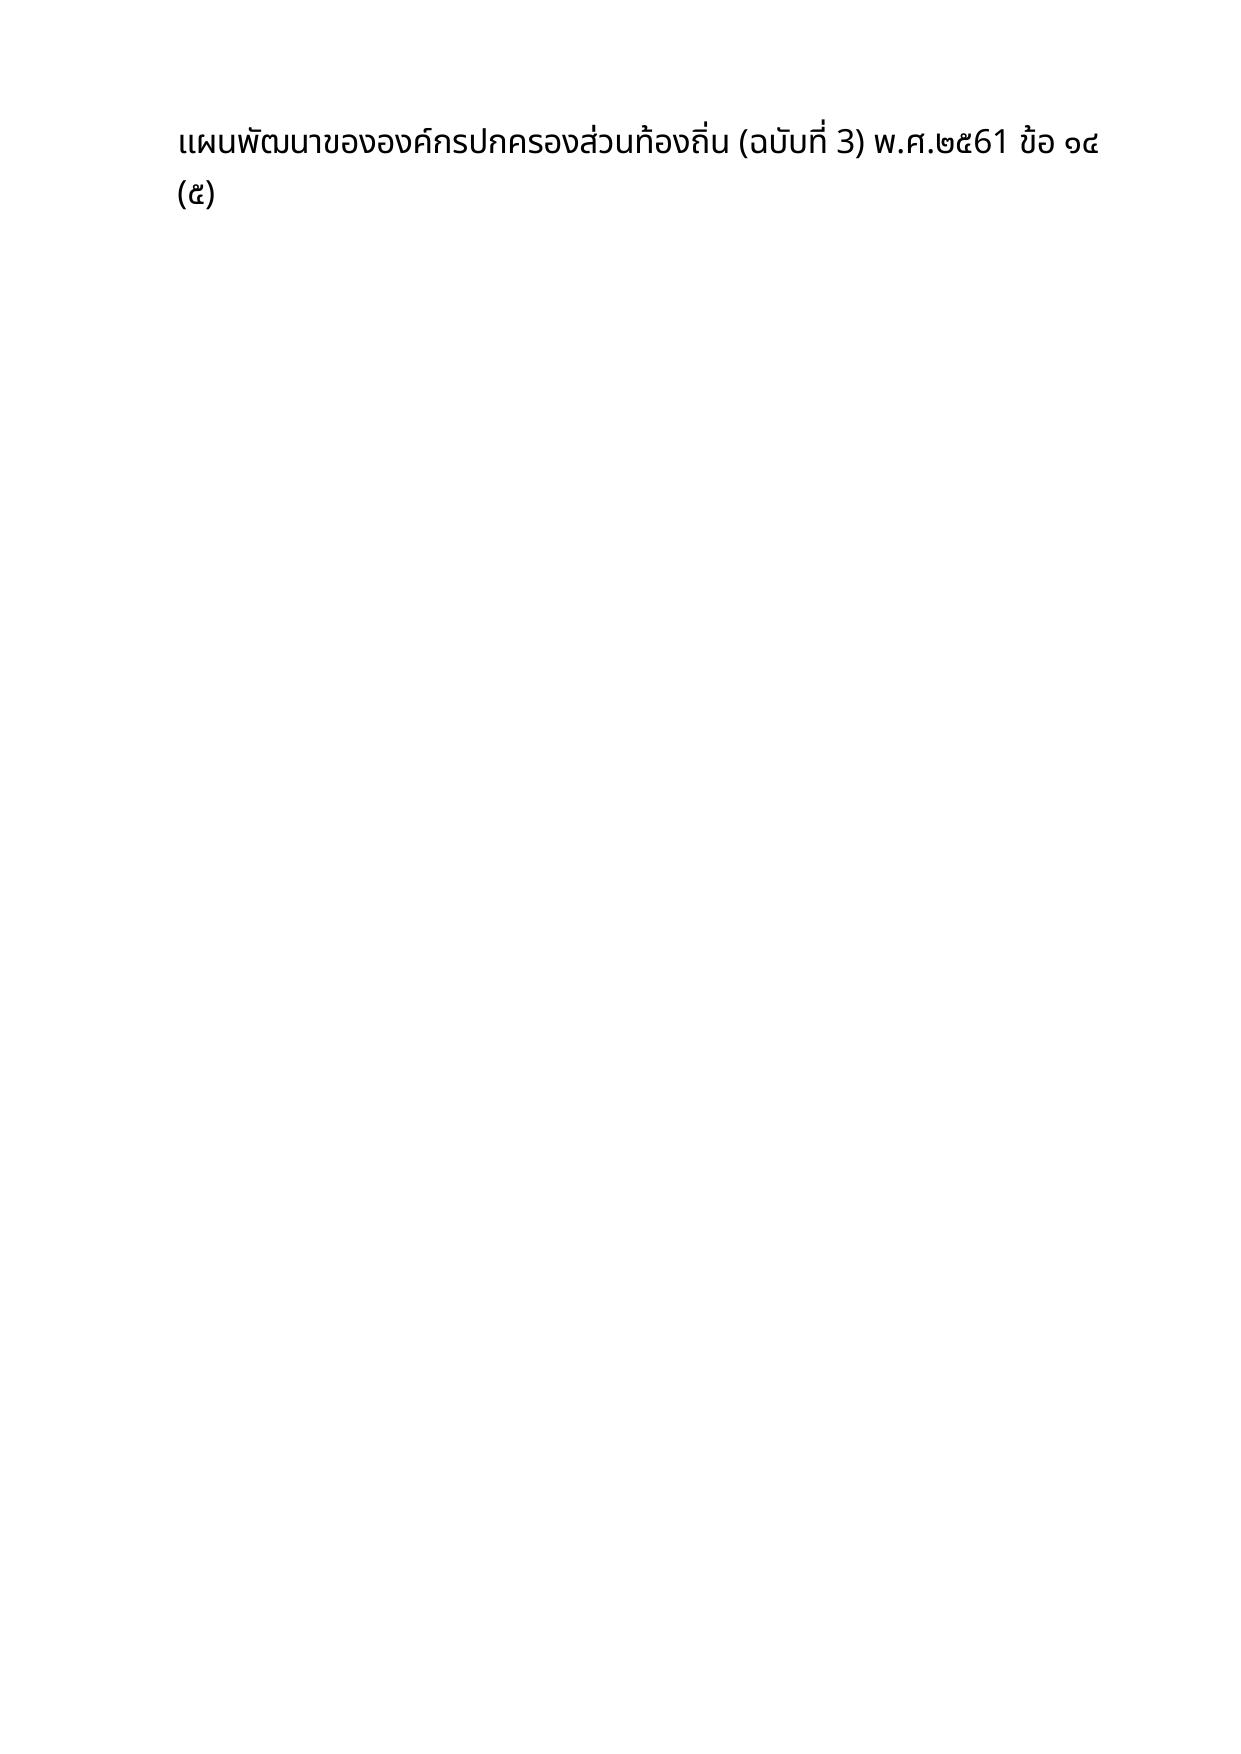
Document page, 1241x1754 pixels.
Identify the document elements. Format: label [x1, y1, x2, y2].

text [177, 118, 1137, 219]
